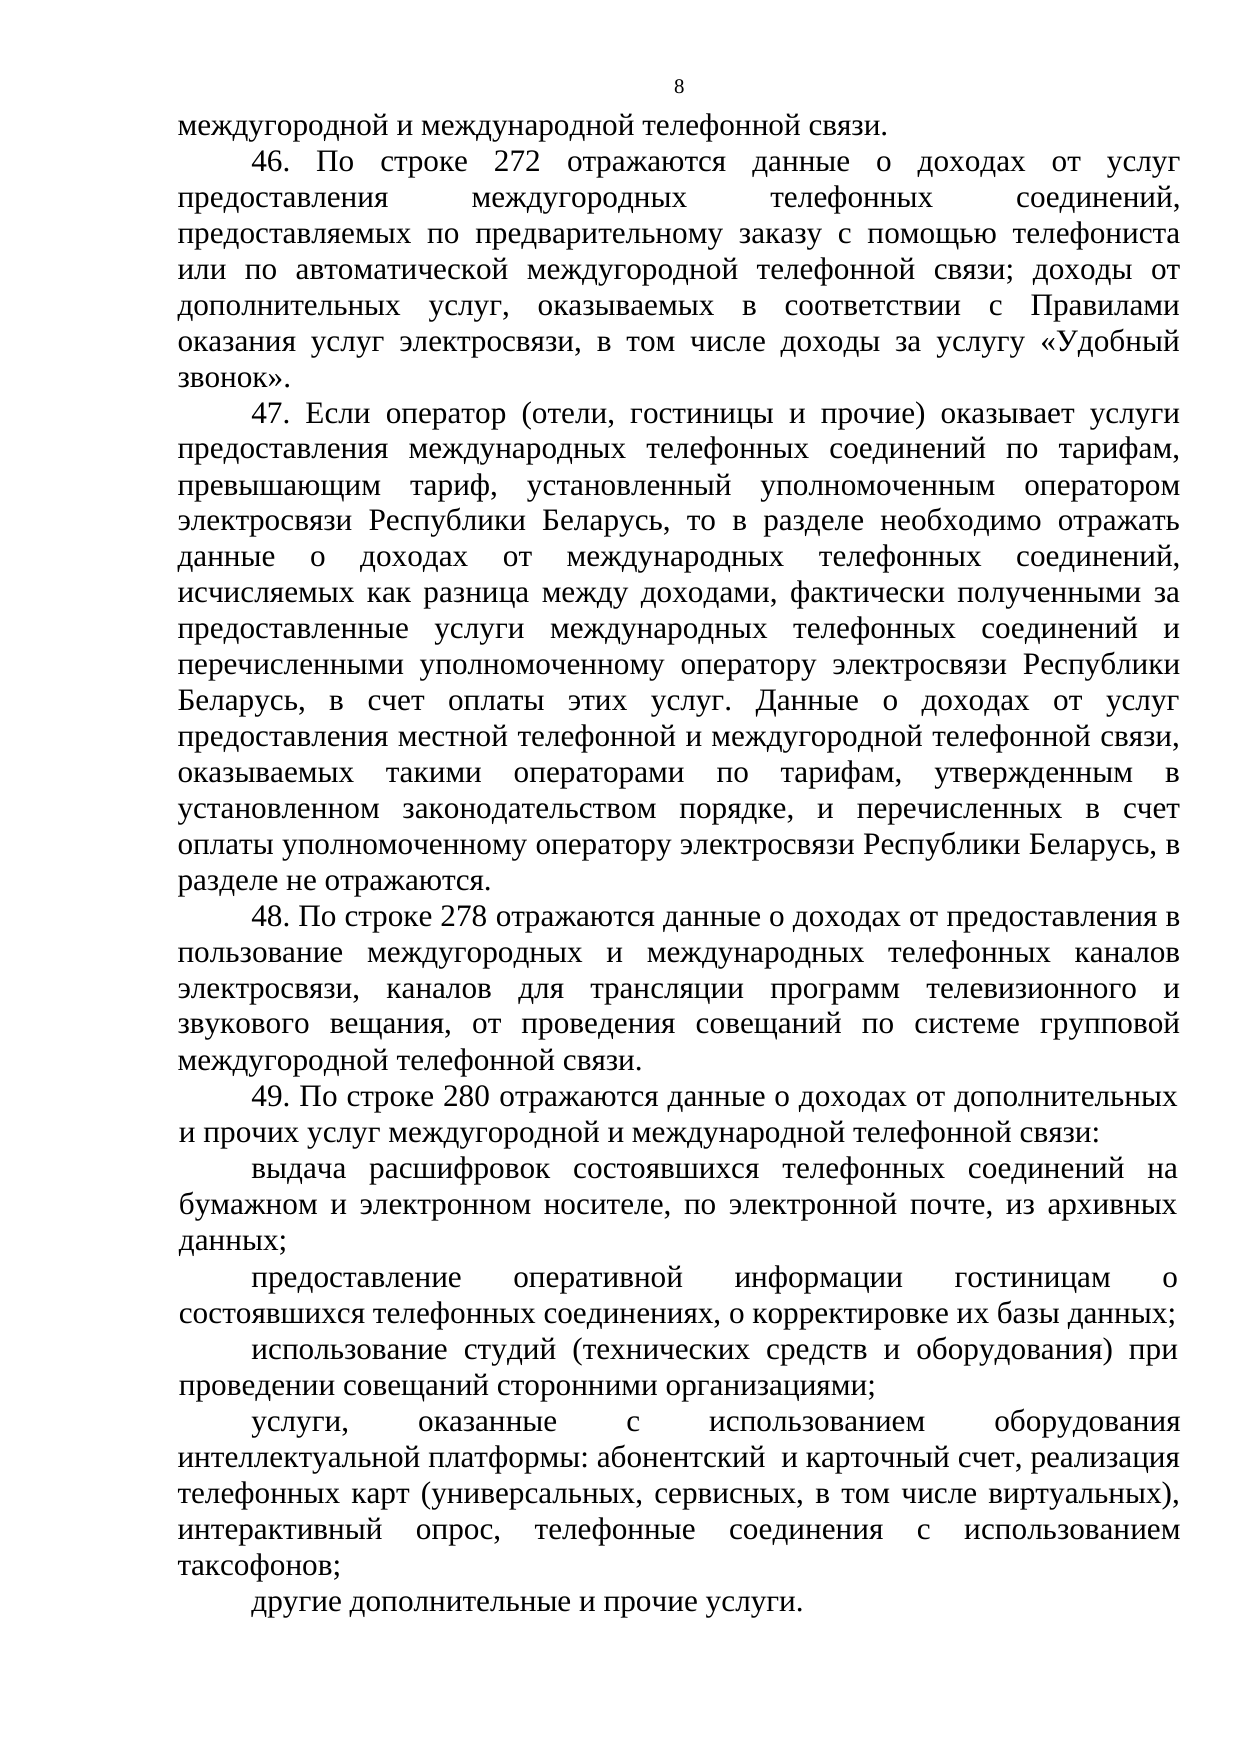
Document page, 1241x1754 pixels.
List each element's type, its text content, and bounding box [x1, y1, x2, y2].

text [177, 106, 1179, 142]
text другие дополнительные и прочие услуги. [179, 1582, 1179, 1618]
text предоставление оперативной информации гостиницам о состоявшихся телефонных соединениях, о корректировке их базы данных; [179, 1258, 1179, 1330]
text услуги, оказанные с использованием оборудования интеллектуальной платформы: абонентский и карточный счет, реализация телефонных карт (универсальных, сервисных, в том числе виртуальных), интерактивный опрос, телефонные соединения с использованием таксофонов; [177, 1402, 1181, 1582]
text использование студий (технических средств и оборудования) при проведении совещаний сторонними организациями; [179, 1330, 1179, 1402]
text 49. По строке 280 отражаются данные о доходах от дополнительных и прочих услуг междугородной и международной телефонной связи: [179, 1077, 1179, 1149]
text выдача расшифровок состоявшихся телефонных соединений на бумажном и электронном носителе, по электронной почте, из архивных данных; [179, 1149, 1179, 1257]
text 48. По строке 278 отражаются данные о доходах от предоставления в пользование междугородных и международных телефонных каналов электросвязи, каналов для трансляции программ телевизионного и звукового вещания, от проведения совещаний по системе групповой междугородной телефонной связи. [177, 897, 1181, 1077]
text 47. Если оператор (отели, гостиницы и прочие) оказывает услуги предоставления международных телефонных соединений по тарифам, превышающим тариф, установленный уполномоченным оператором электросвязи Республики Беларусь, то в разделе необходимо отражать данные о доходах от международных телефонных соединений, исчисляемых как разница между доходами, фактически полученными за предоставленные услуги международных телефонных соединений и перечисленными уполномоченному оператору электросвязи Республики Беларусь, в счет оплаты этих услуг. Данные о доходах от услуг предоставления местной телефонной и междугородной телефонной связи, оказываемых такими операторами по тарифам, утвержденным в установленном законодательством порядке, и перечисленных в счет оплаты уполномоченному оператору электросвязи Республики Беларусь, в разделе не отражаются. [177, 394, 1181, 897]
text 46. По строке 272 отражаются данные о доходах от услуг предоставления междугородных телефонных соединений, предоставляемых по предварительному заказу с помощью телефониста или по автоматической междугородной телефонной связи; доходы от дополнительных услуг, оказываемых в соответствии с Правилами оказания услуг электросвязи, в том числе доходы за услугу «Удобный звонок». [177, 142, 1181, 394]
